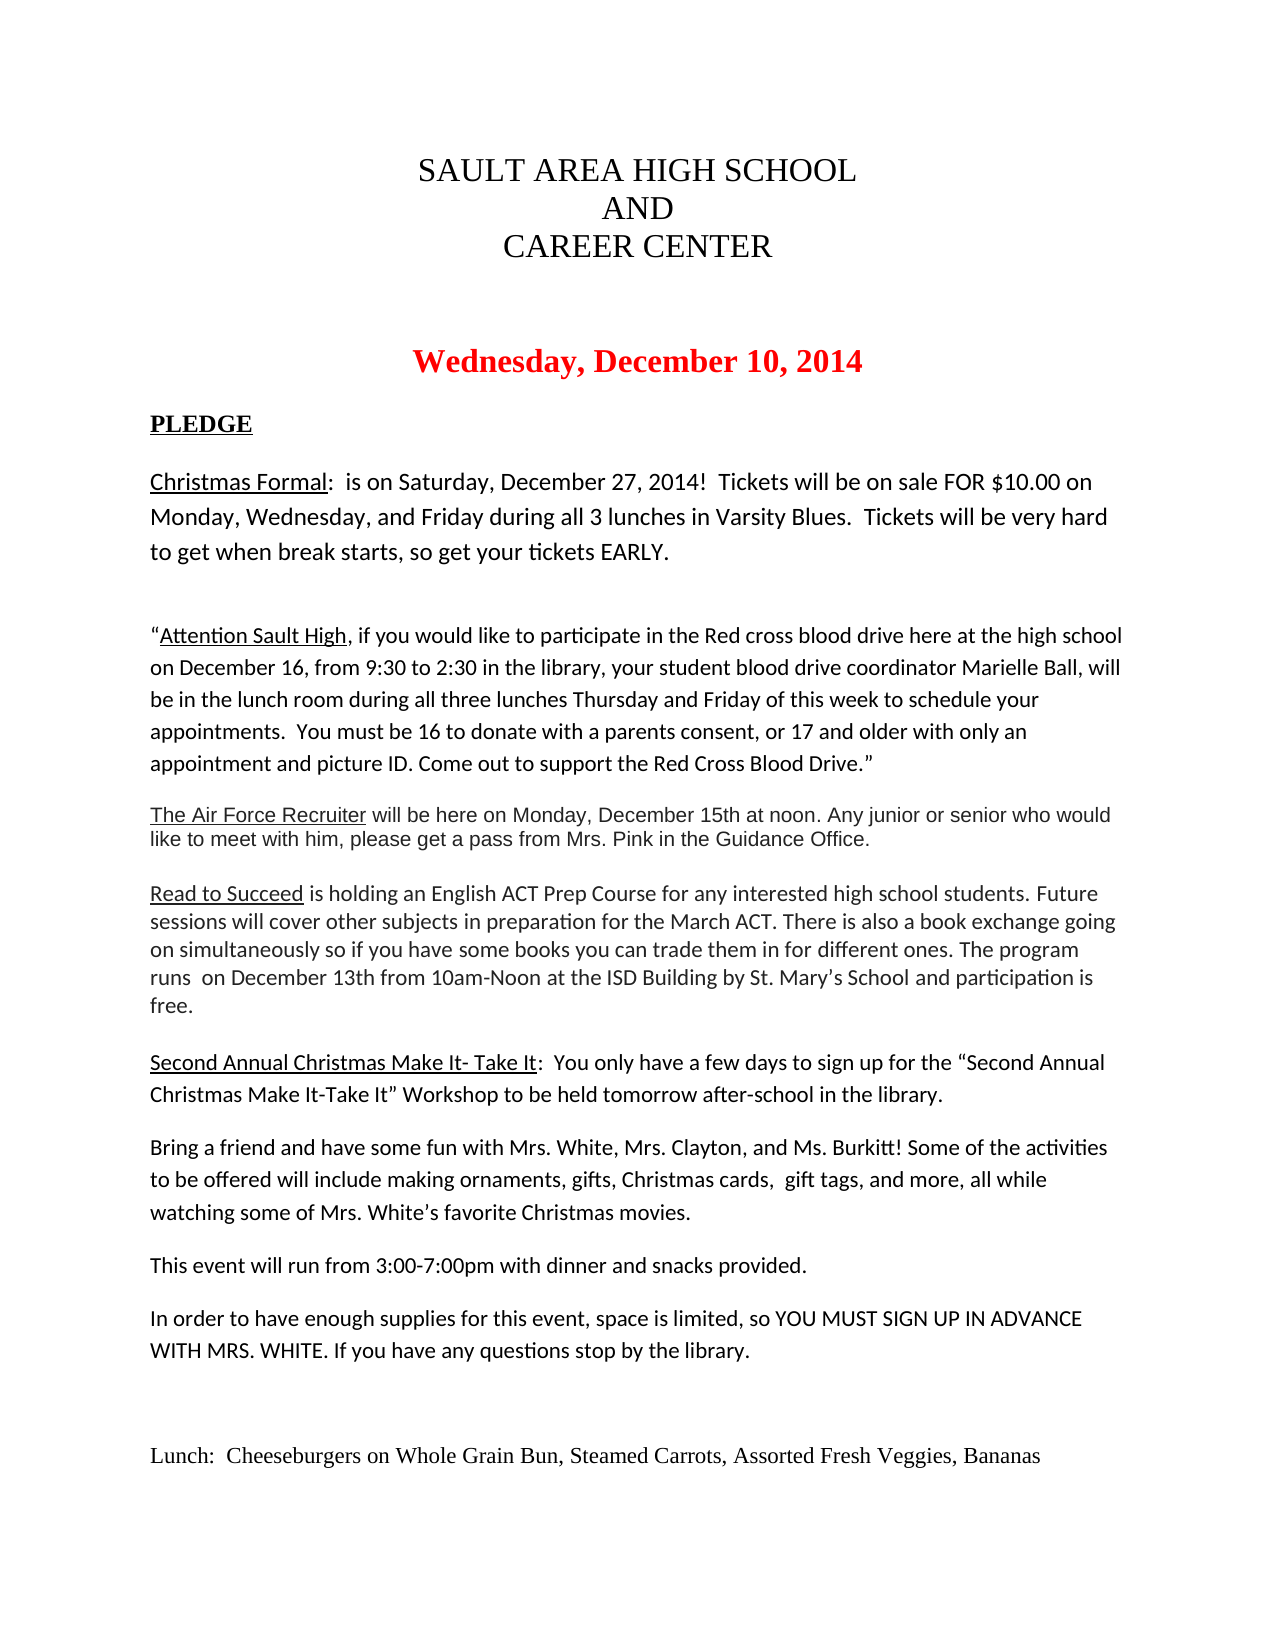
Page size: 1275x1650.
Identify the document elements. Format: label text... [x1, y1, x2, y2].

text Bring a friend and have some fun with Mrs. White, Mrs. Clayton, and Ms. Burkitt! Some of the activities to be offered will include making ornaments, gifts, Christmas cards, gift tags, and more, all while watching some of Mrs. White’s favorite Christmas movies. [150, 1133, 1125, 1226]
text CAREER CENTER [150, 227, 1125, 265]
text Christmas Formal: is on Saturday, December 27, 2014! Tickets will be on sale FOR $10.00 on Monday, Wednesday, and Friday during all 3 lunches in Varsity Blues. Tickets will be very hard to get when break starts, so get your tickets EARLY. [150, 466, 1125, 567]
text Second Annual Christmas Make It- Take It: You only have a few days to sign up for the “Second Annual Christmas Make It-Take It” Workshop to be held tomorrow after-school in the library. [150, 1048, 1125, 1108]
text The Air Force Recruiter will be here on Monday, December 15th at noon. Any junior or senior who would like to meet with him, please get a pass from Mrs. Pink in the Guidance Office. [871, 803, 1125, 851]
text Wednesday, December 10, 2014 [150, 342, 1125, 380]
text In order to have enough supplies for this event, space is limited, so YOU MUST SIGN UP IN ADVANCE WITH MRS. WHITE. If you have any questions stop by the library. [150, 1304, 1125, 1364]
text Lunch: Cheeseburgers on Whole Grain Bun, Steamed Carrots, Assorted Fresh Veggies, Bananas [150, 1442, 1125, 1468]
text Read to Succeed is holding an English ACT Prep Course for any interested high school students. Future sessions will cover other subjects in preparation for the March ACT. There is also a book exchange going on simultaneously so if you have some books you can trade them in for different ones. The program runs on December 13th from 10am-Noon at the ISD Building by St. Mary’s School and participation is free. [193, 879, 1125, 1019]
text PLEDGE [150, 409, 1125, 437]
text “Attention Sault High, if you would like to participate in the Red cross blood drive here at the high school on December 16, from 9:30 to 2:30 in the library, your student blood drive coordinator Marielle Ball, will be in the lunch room during all three lunches Thursday and Friday of this week to schedule your appointments. You must be 16 to donate with a parents consent, or 17 and older with only an appointment and picture ID. Come out to support the Red Cross Blood Drive.” [150, 621, 1125, 778]
text AND [150, 188, 1125, 227]
text SAULT AREA HIGH SCHOOL [150, 150, 1125, 188]
text This event will run from 3:00-7:00pm with dinner and snacks provided. [150, 1251, 1125, 1279]
